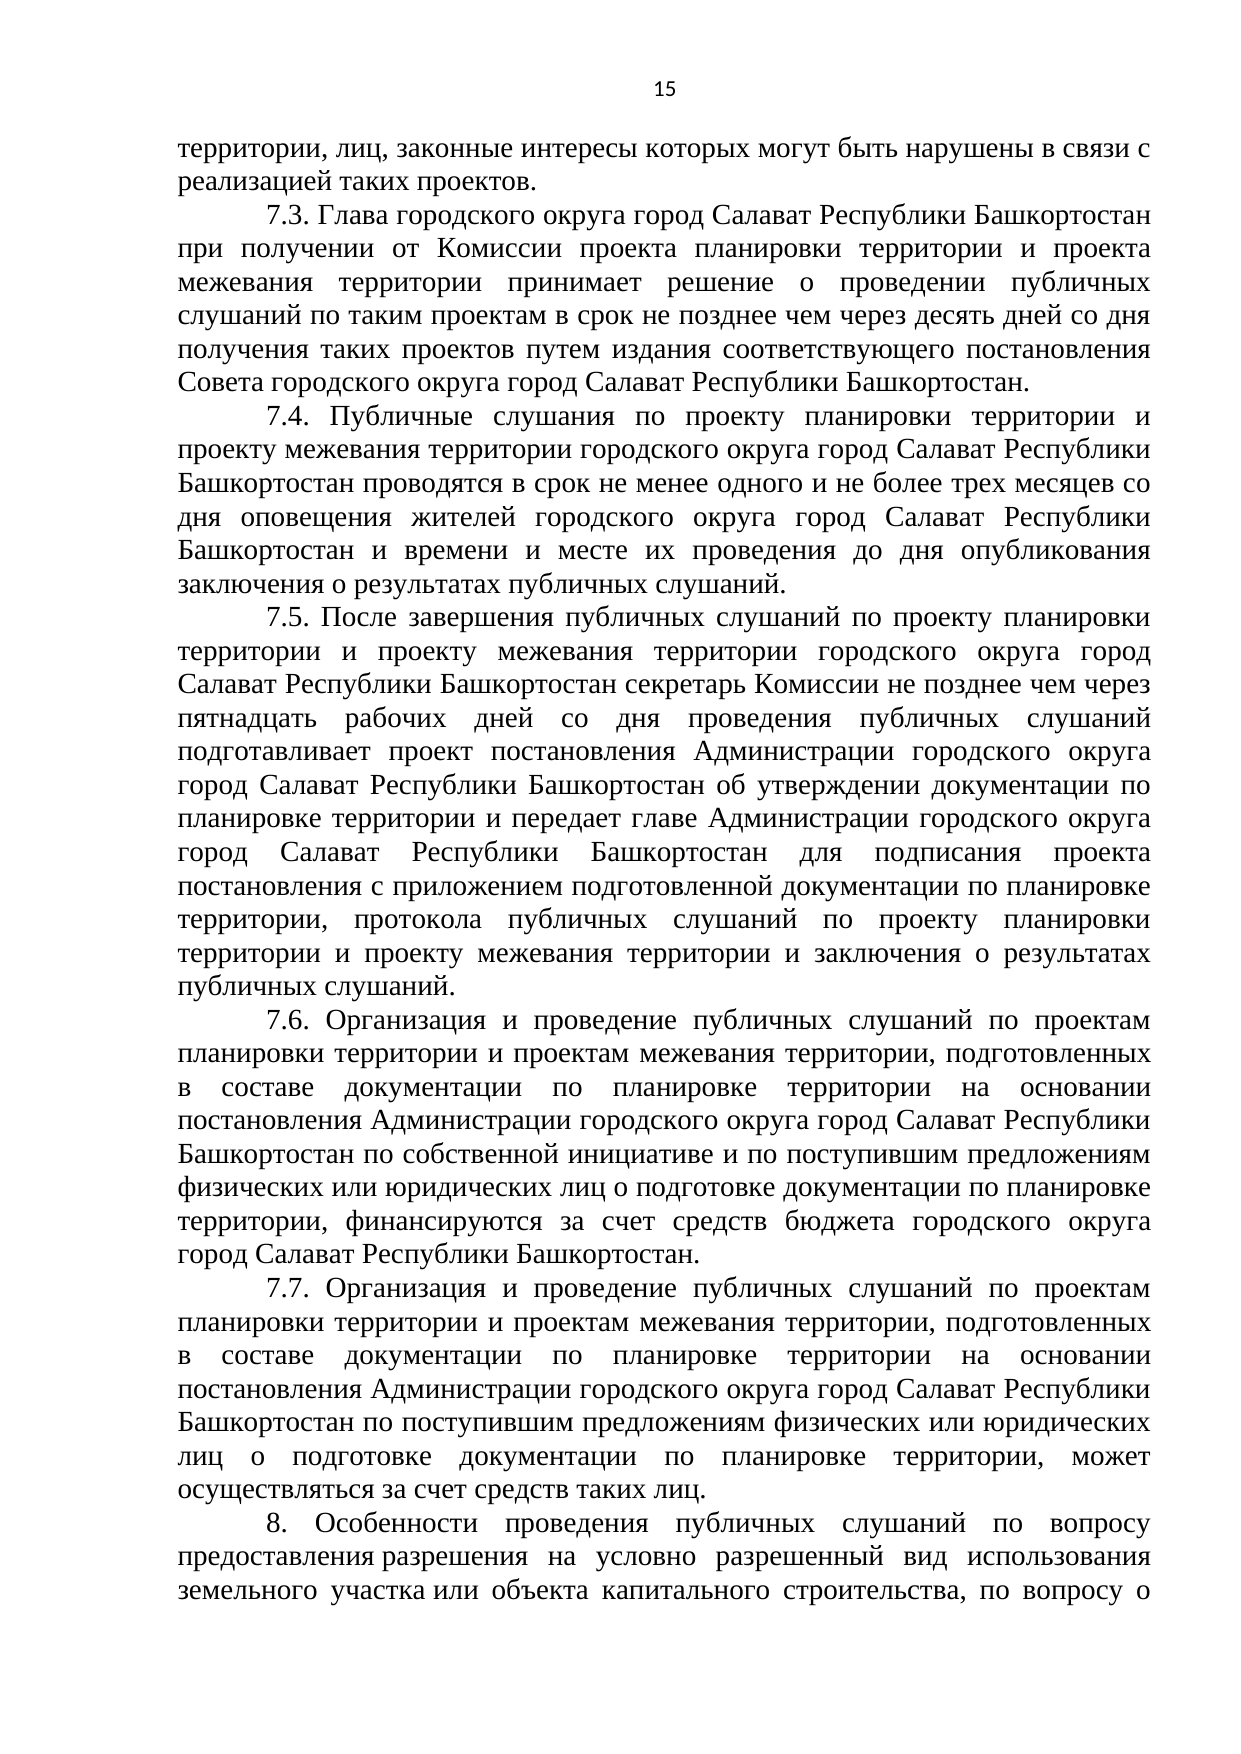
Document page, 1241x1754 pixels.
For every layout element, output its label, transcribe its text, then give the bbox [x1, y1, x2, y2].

text 7.7. Организация и проведение публичных слушаний по проектам планировки территории и проектам межевания территории, подготовленных в составе документации по планировке территории на основании постановления Администрации городского округа город Салават Республики Башкортостан по поступившим предложениям физических или юридических лиц о подготовке документации по планировке территории, может осуществляться за счет средств таких лиц. [177, 1270, 1152, 1505]
text 7.5. После завершения публичных слушаний по проекту планировки территории и проекту межевания территории городского округа город Салават Республики Башкортостан секретарь Комиссии не позднее чем через пятнадцать рабочих дней со дня проведения публичных слушаний подготавливает проект постановления Администрации городского округа город Салават Республики Башкортостан об утверждении документации по планировке территории и передает главе Администрации городского округа город Салават Республики Башкортостан для подписания проекта постановления с приложением подготовленной документации по планировке территории, протокола публичных слушаний по проекту планировки территории и проекту межевания территории и заключения о результатах публичных слушаний. [177, 599, 1152, 1002]
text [177, 1505, 1152, 1606]
text 7.3. Глава городского округа город Салават Республики Башкортостан при получении от Комиссии проекта планировки территории и проекта межевания территории принимает решение о проведении публичных слушаний по таким проектам в срок не позднее чем через десять дней со дня получения таких проектов путем издания соответствующего постановления Совета городского округа город Салават Республики Башкортостан. [177, 197, 1152, 398]
text 7.4. Публичные слушания по проекту планировки территории и проекту межевания территории городского округа город Салават Республики Башкортостан проводятся в срок не менее одного и не более трех месяцев со дня оповещения жителей городского округа город Салават Республики Башкортостан и времени и месте их проведения до дня опубликования заключения о результатах публичных слушаний. [177, 398, 1152, 599]
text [177, 130, 1152, 197]
text 7.6. Организация и проведение публичных слушаний по проектам планировки территории и проектам межевания территории, подготовленных в составе документации по планировке территории на основании постановления Администрации городского округа город Салават Республики Башкортостан по собственной инициативе и по поступившим предложениям физических или юридических лиц о подготовке документации по планировке территории, финансируются за счет средств бюджета городского округа город Салават Республики Башкортостан. [177, 1002, 1152, 1270]
